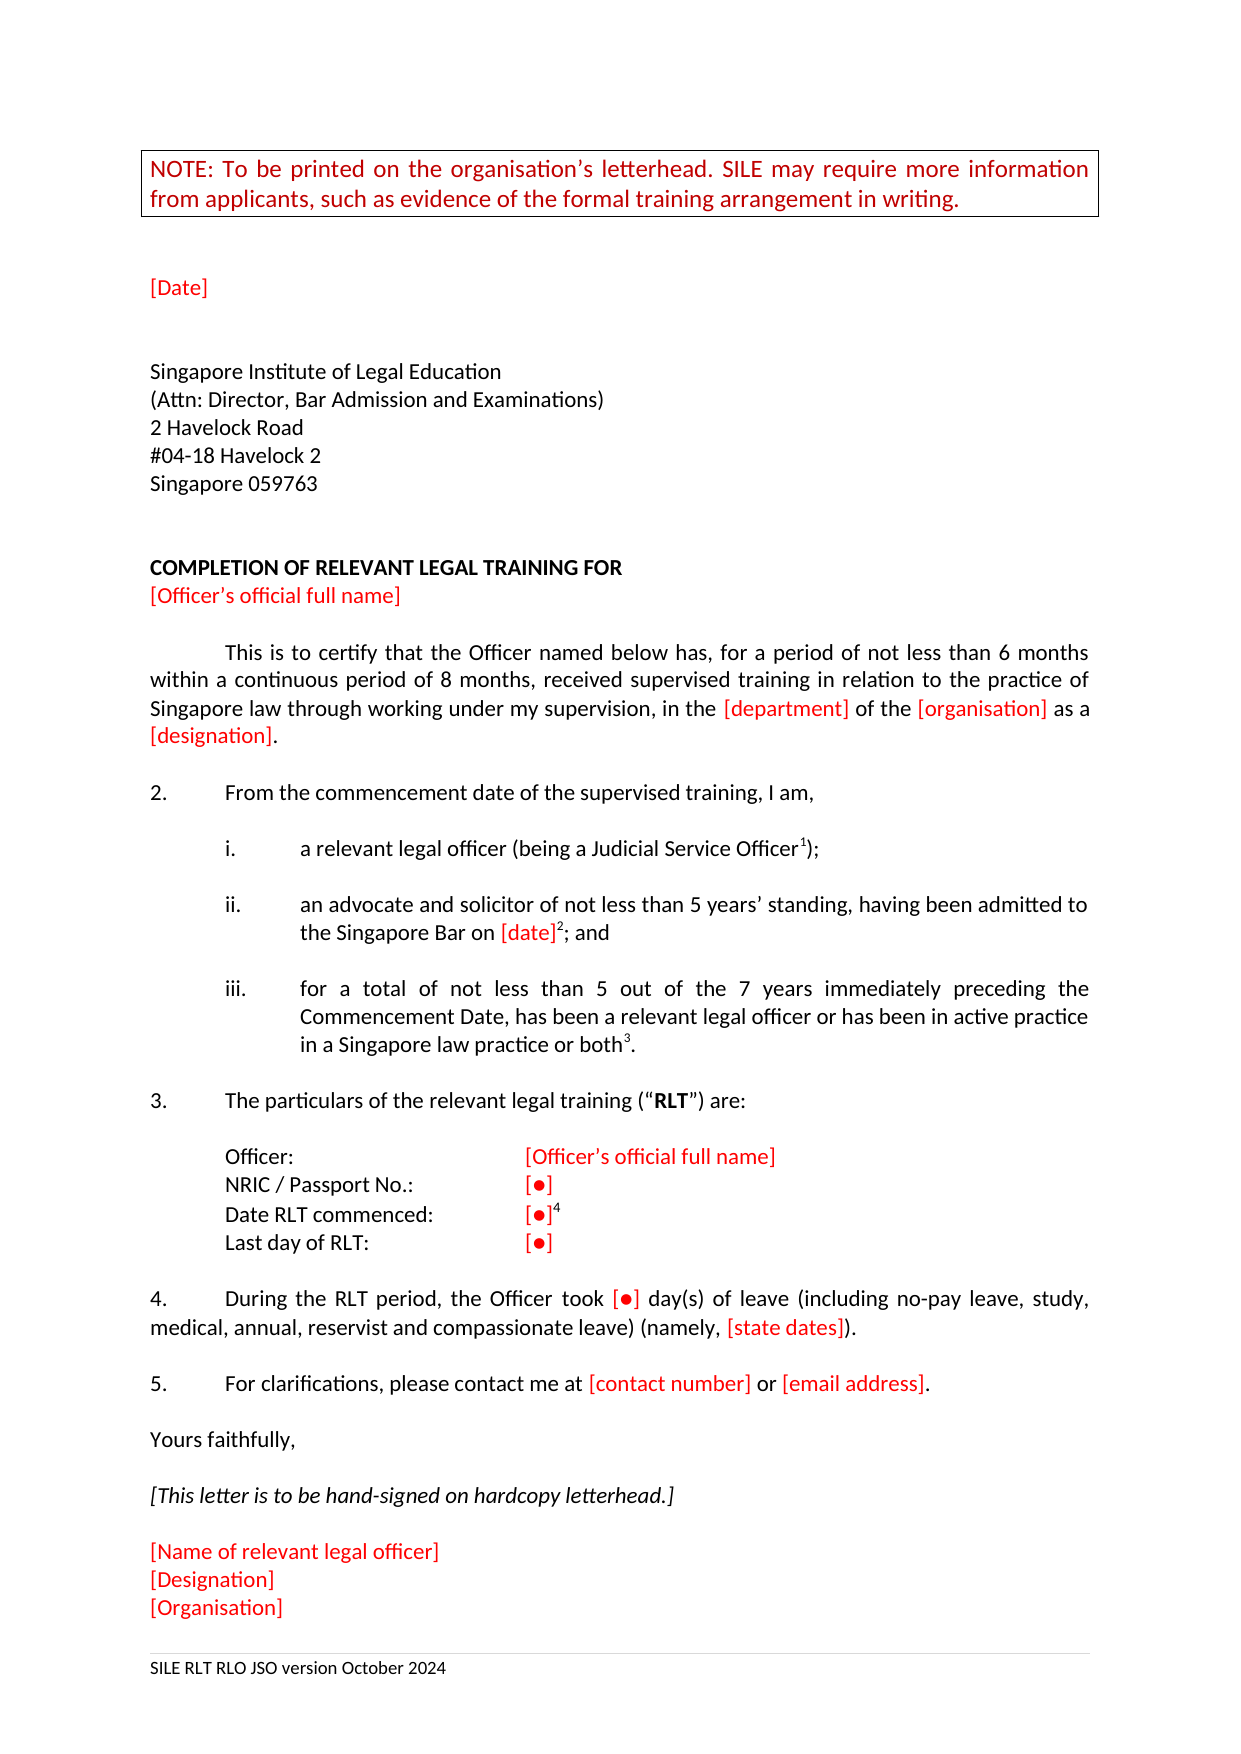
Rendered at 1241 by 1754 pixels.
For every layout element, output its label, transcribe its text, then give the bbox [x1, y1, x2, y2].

text [Date] [150, 273, 1090, 301]
text Last day of RLT: [●] [150, 1228, 1090, 1257]
text 3. The particulars of the relevant legal training (“RLT”) are: [150, 1086, 1090, 1114]
text 2. From the commencement date of the supervised training, I am, [150, 778, 1090, 806]
text [Name of relevant legal officer] [150, 1537, 1090, 1565]
text Singapore 059763 [150, 469, 1090, 497]
text 2 Havelock Road [150, 413, 1090, 441]
text NRIC / Passport No.: [●] [150, 1170, 1090, 1198]
text [Officer’s official full name] [150, 582, 1090, 609]
text [Designation] [150, 1565, 1090, 1593]
text (Attn: Director, Bar Admission and Examinations) [150, 385, 1090, 413]
text 5. For clarifications, please contact me at [contact number] or [email address]. [150, 1369, 1090, 1397]
text [This letter is to be hand-signed on hardcopy letterhead.] [150, 1481, 1090, 1509]
text Officer: [Officer’s official full name] [150, 1142, 1090, 1170]
text Yours faithfully, [150, 1425, 1090, 1453]
text #04-18 Havelock 2 [150, 441, 1090, 469]
text This is to certify that the Officer named below has, for a period of not less than 6 months within a continuous period of 8 months, received supervised training in relation to the practice of Singapore law through working under my supervision, in the [department] of the [organisation] as a [designation]. [150, 638, 1090, 750]
text COMPLETION OF RELEVANT LEGAL TRAINING FOR [150, 553, 1090, 582]
text Date RLT commenced: [●]4 [150, 1198, 1090, 1228]
list for a total of not less than 5 out of the 7 years immediately preceding the Commencement Date, has been a relevant legal officer or has been in active practice in a Singapore law practice or both3. [225, 974, 1090, 1058]
text NOTE: To be printed on the organisation’s letterhead. SILE may require more information from applicants, such as evidence of the formal training arrangement in writing. [142, 151, 1098, 216]
text [Organisation] [150, 1593, 1090, 1621]
list a relevant legal officer (being a Judicial Service Officer1); [225, 834, 1090, 862]
text Singapore Institute of Legal Education [150, 357, 1090, 385]
text 4. During the RLT period, the Officer took [●] day(s) of leave (including no-pay leave, study, medical, annual, reservist and compassionate leave) (namely, [state dates]). [150, 1284, 1090, 1341]
list an advocate and solicitor of not less than 5 years’ standing, having been admitted to the Singapore Bar on [date]2; and [225, 890, 1090, 946]
